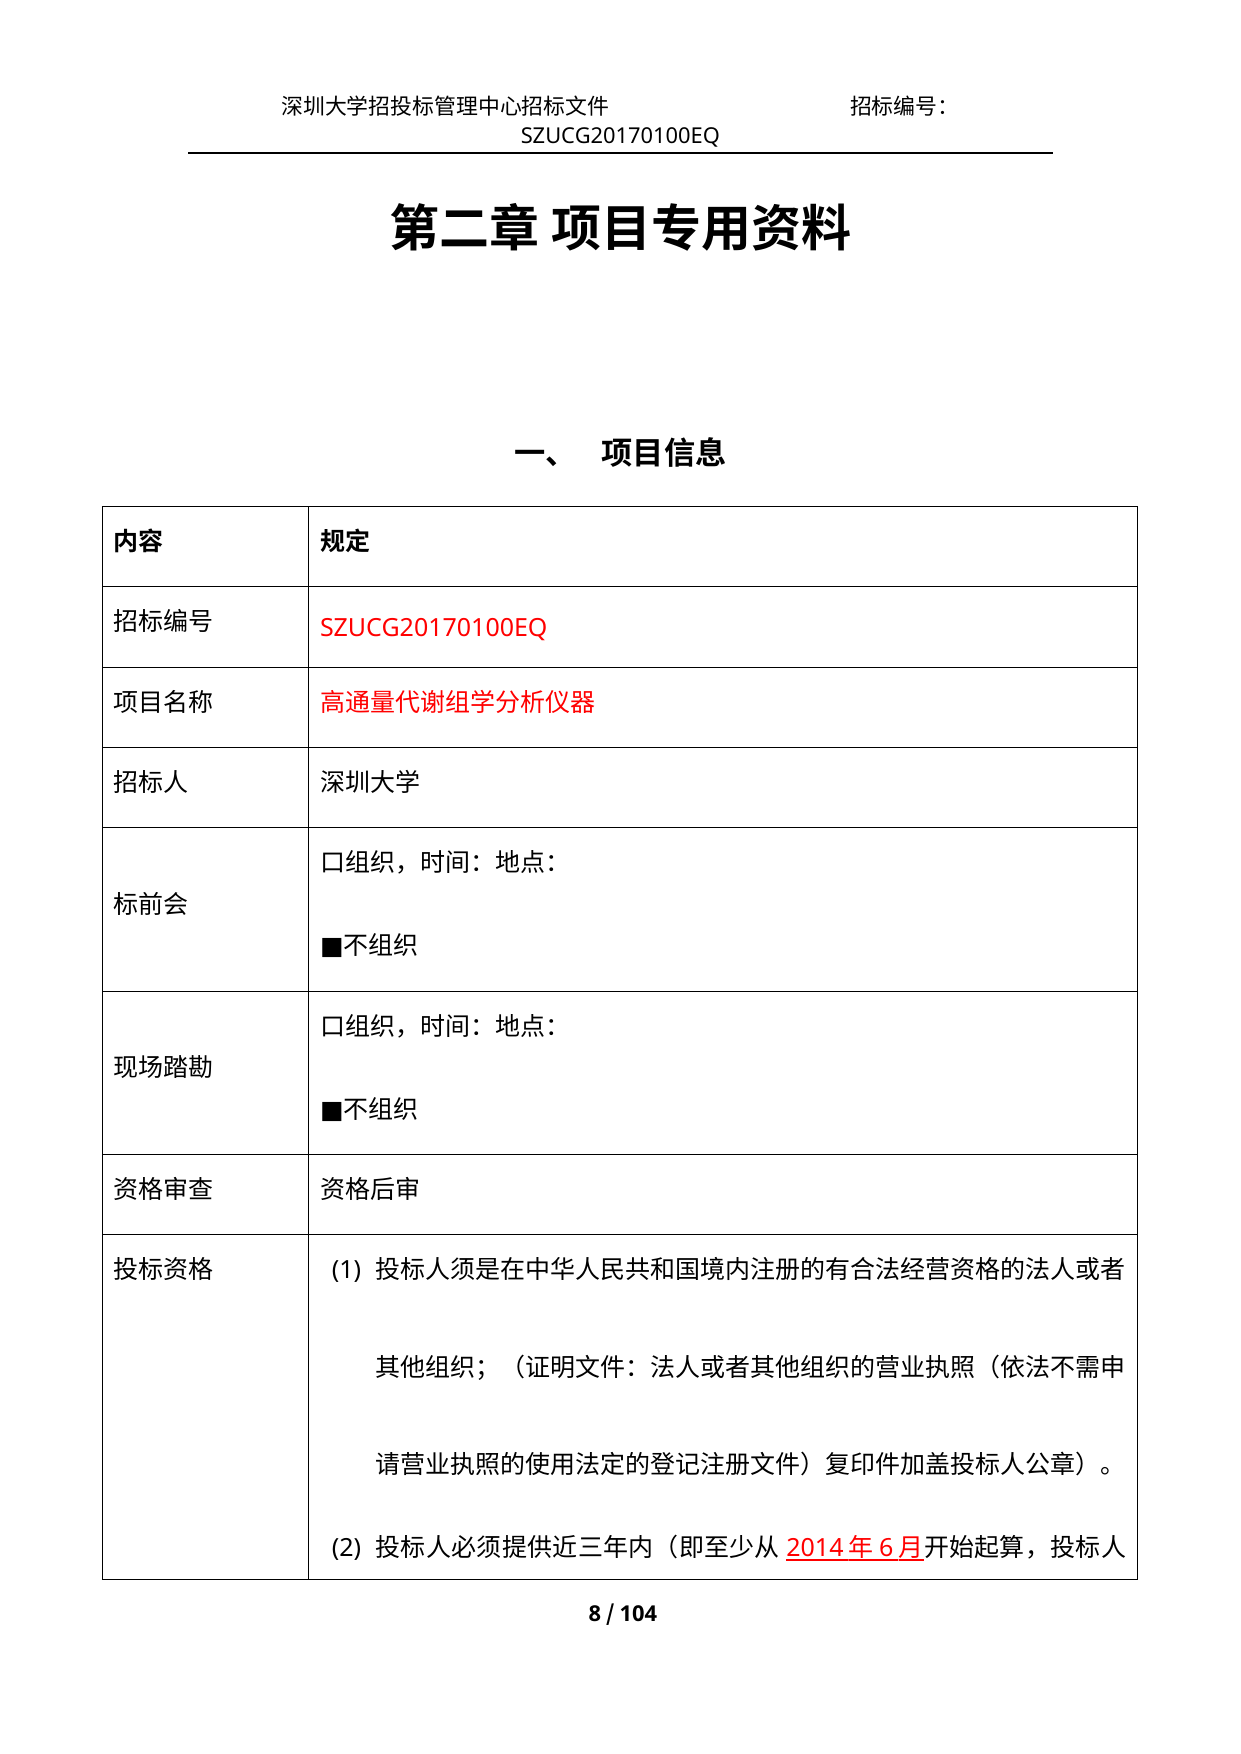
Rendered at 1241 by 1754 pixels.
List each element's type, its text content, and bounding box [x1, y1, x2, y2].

table_cell 资格审查 [103, 1155, 308, 1234]
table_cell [309, 1235, 1137, 1578]
table_cell 深圳大学 [309, 748, 1137, 827]
text 第二章 项目专用资料 [187, 176, 1053, 273]
table_cell 招标编号 [103, 587, 308, 667]
table_cell 招标人 [103, 748, 308, 827]
table_cell 口组织，时间：地点： ■不组织 [309, 992, 1137, 1154]
table_cell 高通量代谢组学分析仪器 [309, 668, 1137, 747]
table_cell 口组织，时间：地点： ■不组织 [309, 828, 1137, 991]
table_cell 资格后审 [309, 1155, 1137, 1234]
table_cell 投标资格 [103, 1235, 308, 1578]
table_cell SZUCG20170100EQ [309, 587, 1137, 667]
table_cell 项目名称 [103, 668, 308, 747]
list 项目信息 [187, 418, 1053, 483]
table_header 规定 [309, 507, 1137, 586]
table_header 内容 [103, 507, 308, 586]
table_cell 标前会 [103, 828, 308, 991]
table_cell 现场踏勘 [103, 992, 308, 1154]
